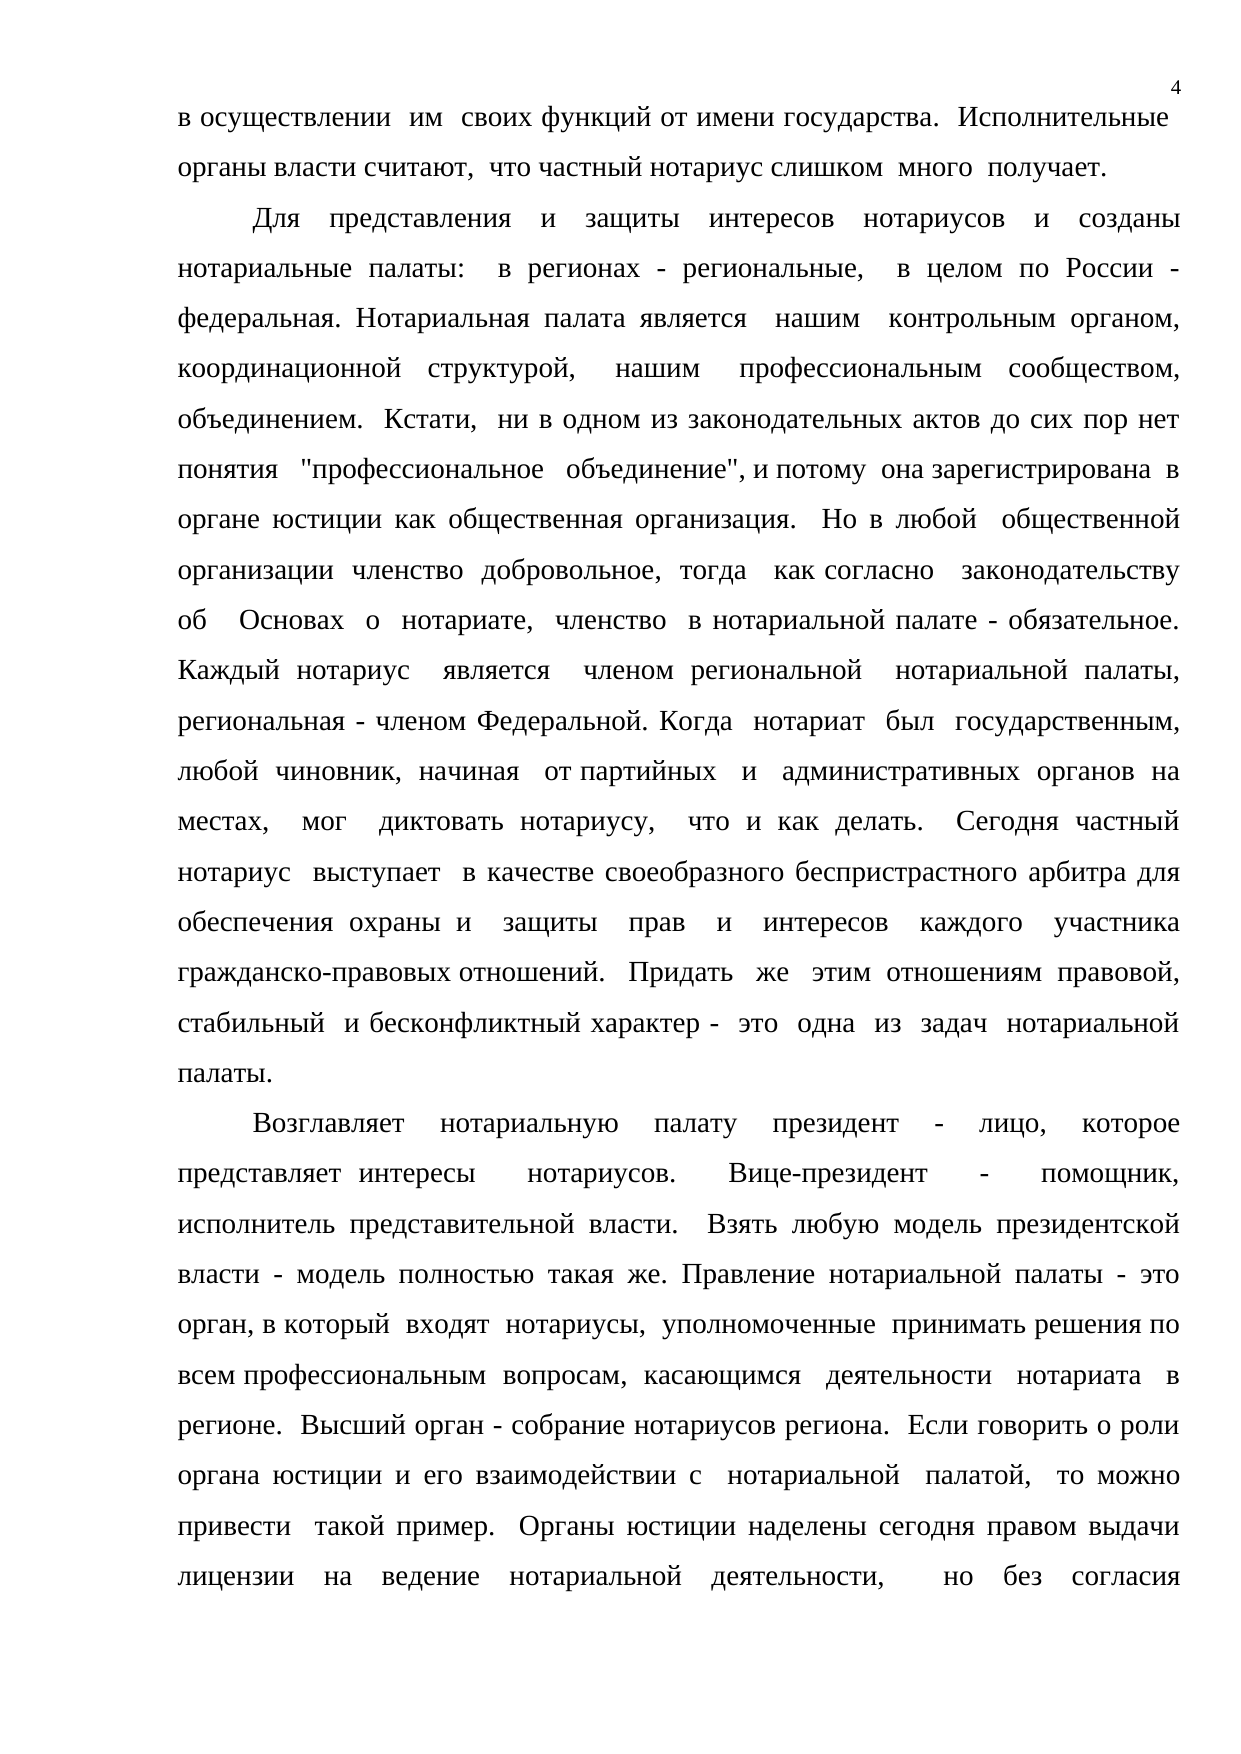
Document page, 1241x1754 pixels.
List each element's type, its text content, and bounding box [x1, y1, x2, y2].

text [177, 99, 1181, 183]
text Для представления и защиты интересов нотариусов и созданы нотариальные палаты: в регионах - региональные, в целом по России - федеральная. Нотариальная палата является нашим контрольным органом, координационной структурой, нашим профессиональным сообществом, объединением. Кстати, ни в одном из законодательных актов до сих пор нет понятия "профессиональное объединение", и потому она зарегистрирована в органе юстиции как общественная организация. Но в любой общественной организации членство добровольное, тогда как согласно законодательству об Основах о нотариате, членство в нотариальной палате - обязательное. Каждый нотариус является членом региональной нотариальной палаты, региональная - членом Федеральной. Когда нотариат был государственным, любой чиновник, начиная от партийных и административных органов на местах, мог диктовать нотариусу, что и как делать. Сегодня частный нотариус выступает в качестве своеобразного беспристрастного арбитра для обеспечения охраны и защиты прав и интересов каждого участника гражданско-правовых отношений. Придать же этим отношениям правовой, стабильный и бесконфликтный характер - это одна из задач нотариальной палаты. [177, 200, 1181, 1088]
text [177, 1105, 1181, 1592]
